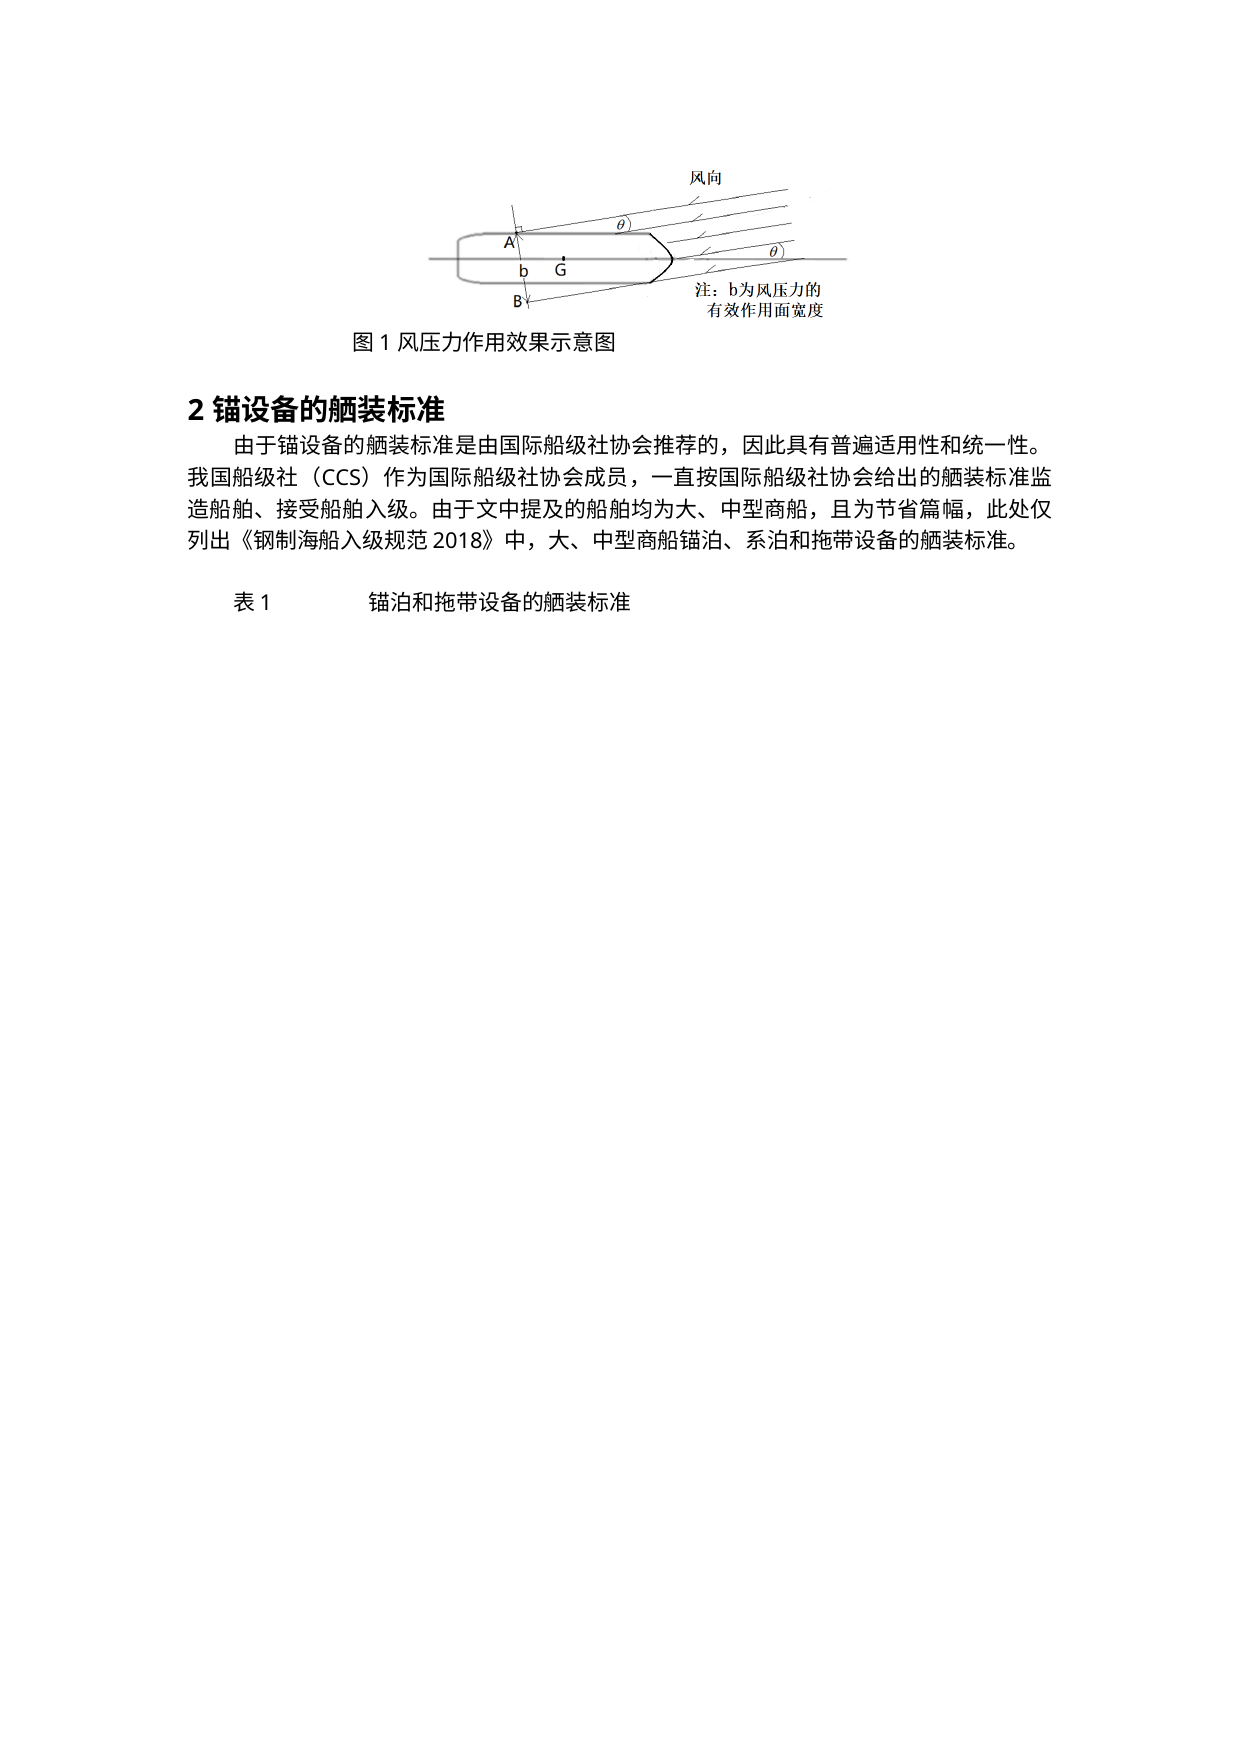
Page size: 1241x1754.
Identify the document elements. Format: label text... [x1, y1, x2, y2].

text 图1 风压力作用效果示意图 [187, 324, 1053, 356]
text 由于锚设备的舾装标准是由国际船级社协会推荐的，因此具有普遍适用性和统一性。我国船级社（CCS）作为国际船级社协会成员，一直按国际船级社协会给出的舾装标准监造船舶、接受船舶入级。由于文中提及的船舶均为大、中型商船，且为节省篇幅，此处仅列出《钢制海船入级规范2018》中，大、中型商船锚泊、系泊和拖带设备的舾装标准。 [187, 428, 1053, 555]
text 2 锚设备的舾装标准 [187, 386, 1053, 428]
text 表1 锚泊和拖带设备的舾装标准 [187, 585, 1053, 617]
